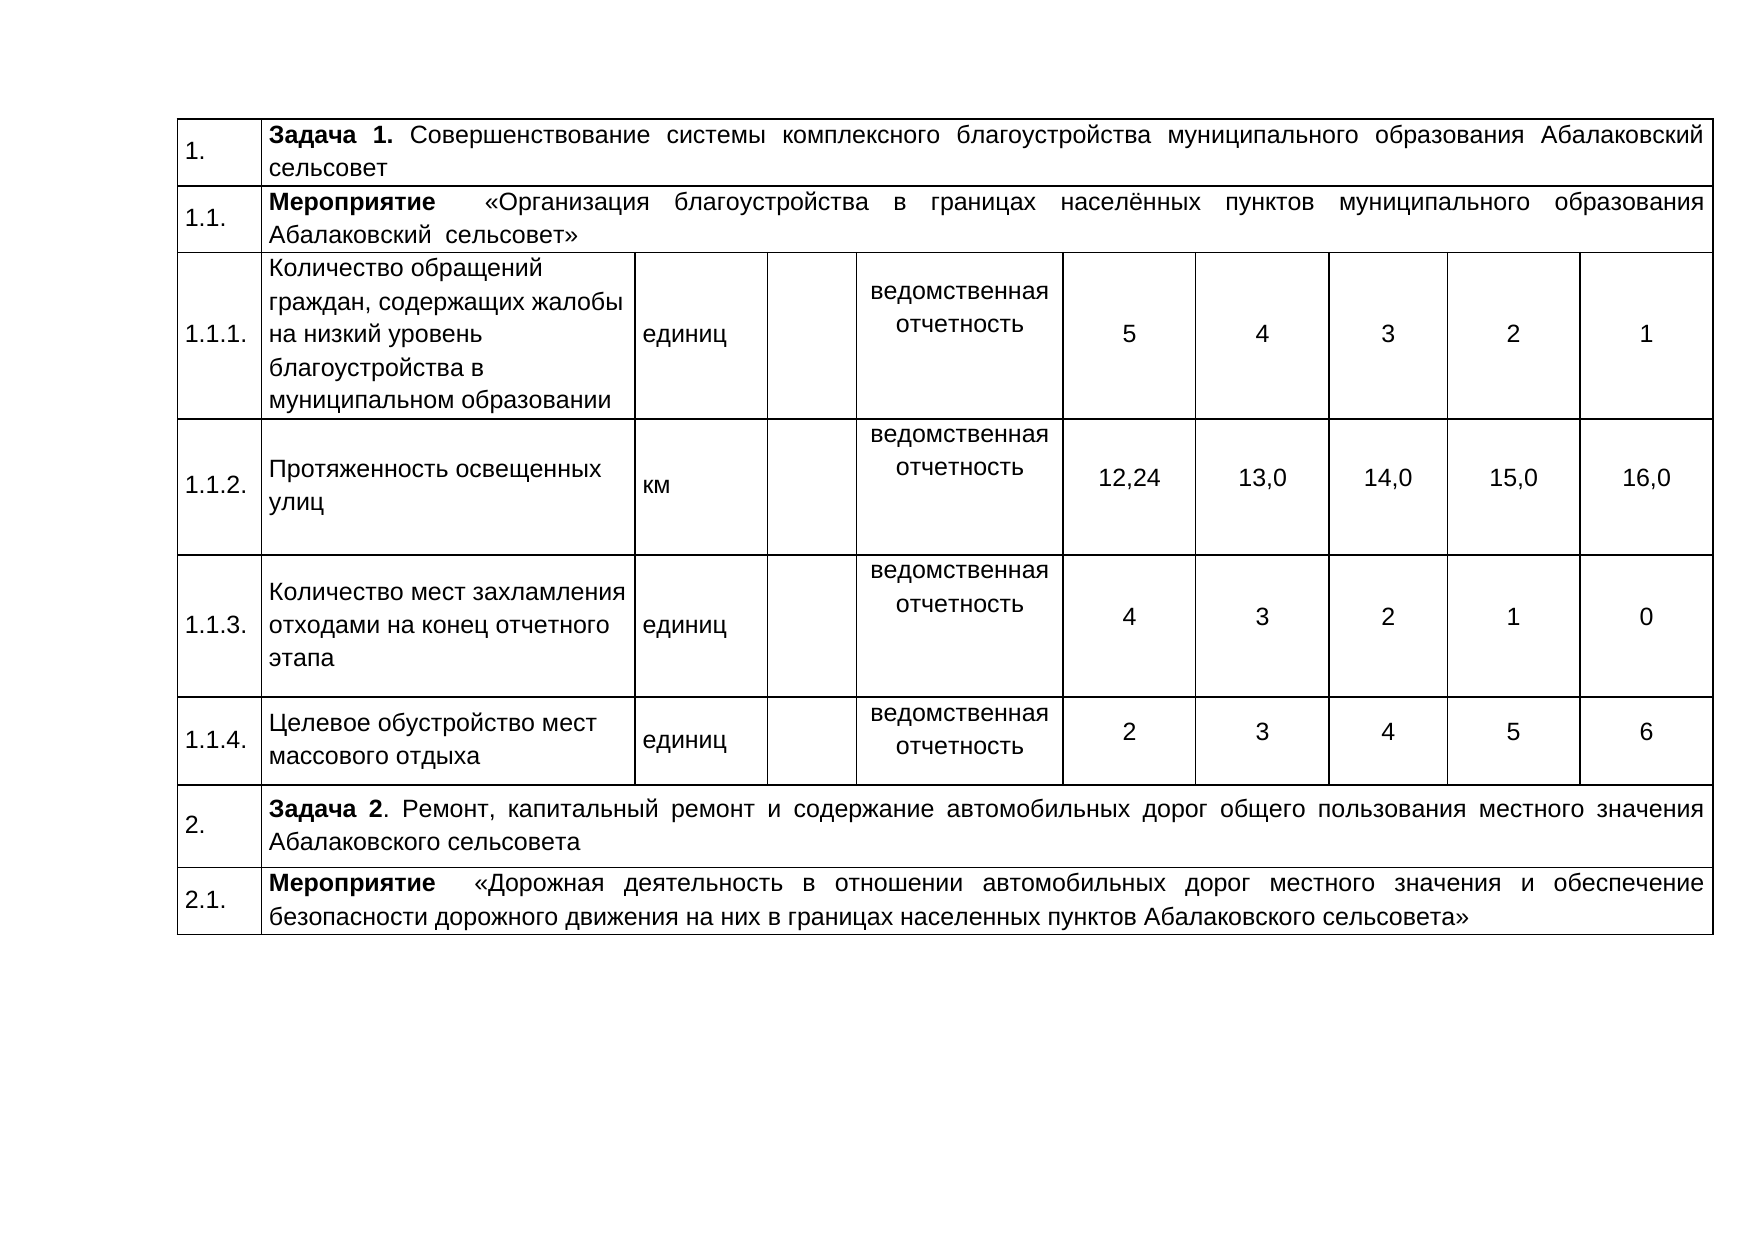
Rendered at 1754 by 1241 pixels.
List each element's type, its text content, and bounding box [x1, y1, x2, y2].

table_cell Количество мест захламления отходами на конец отчетного этапа [262, 556, 634, 696]
table_cell [768, 698, 856, 784]
table_cell 12,24 [1064, 420, 1195, 554]
table_cell 2.1. [178, 868, 261, 934]
table_cell Мероприятие «Организация благоустройства в границах населённых пунктов муниципального образования Абалаковский сельсовет» [262, 187, 1712, 252]
table_cell 3 [1196, 556, 1328, 696]
table_cell 14,0 [1330, 420, 1447, 554]
table_cell [768, 253, 856, 418]
table_cell 4 [1064, 556, 1195, 696]
table_cell 6 [1581, 698, 1712, 784]
table_cell 16,0 [1581, 420, 1712, 554]
table_cell [768, 420, 856, 554]
table_cell Протяженность освещенных улиц [262, 420, 634, 554]
table_cell 1 [1581, 253, 1712, 418]
table_cell ведомственная отчетность [857, 253, 1062, 418]
table_cell 1 [1448, 556, 1579, 696]
table_cell 2 [1064, 698, 1195, 784]
table_cell 5 [1064, 253, 1195, 418]
table_cell Задача 2. Ремонт, капитальный ремонт и содержание автомобильных дорог общего пользования местного значения Абалаковского сельсовета [262, 786, 1712, 867]
table_cell 4 [1196, 253, 1328, 418]
table_cell 2. [178, 786, 261, 867]
table_cell Задача 1. Совершенствование системы комплексного благоустройства муниципального образования Абалаковский сельсовет [262, 120, 1712, 185]
table_cell 2 [1330, 556, 1447, 696]
table_cell 1.1.1. [178, 253, 261, 418]
table_cell 3 [1330, 253, 1447, 418]
table_cell Целевое обустройство мест массового отдыха [262, 698, 634, 784]
table_cell 1.1.3. [178, 556, 261, 696]
table_cell ведомственная отчетность [857, 556, 1062, 696]
table_cell [768, 556, 856, 696]
table_cell Мероприятие «Дорожная деятельность в отношении автомобильных дорог местного значения и обеспечение безопасности дорожного движения на них в границах населенных пунктов Абалаковского сельсовета» [262, 868, 1712, 934]
table_cell 1.1.4. [178, 698, 261, 784]
table_cell 3 [1196, 698, 1328, 784]
table_cell 0 [1581, 556, 1712, 696]
table_cell 15,0 [1448, 420, 1579, 554]
table_cell 1.1. [178, 187, 261, 252]
table_cell единиц [636, 698, 767, 784]
table_cell км [636, 420, 767, 554]
table_cell ведомственная отчетность [857, 420, 1062, 554]
table_cell 1. [178, 120, 261, 185]
table_cell 2 [1448, 253, 1579, 418]
table_cell 4 [1330, 698, 1447, 784]
table_cell ведомственная отчетность [857, 698, 1062, 784]
table_cell 5 [1448, 698, 1579, 784]
table_cell единиц [636, 253, 767, 418]
table_cell Количество обращений граждан, содержащих жалобы на низкий уровень благоустройства в муниципальном образовании [262, 253, 634, 418]
table_cell 1.1.2. [178, 420, 261, 554]
table_cell единиц [636, 556, 767, 696]
table_cell 13,0 [1196, 420, 1328, 554]
